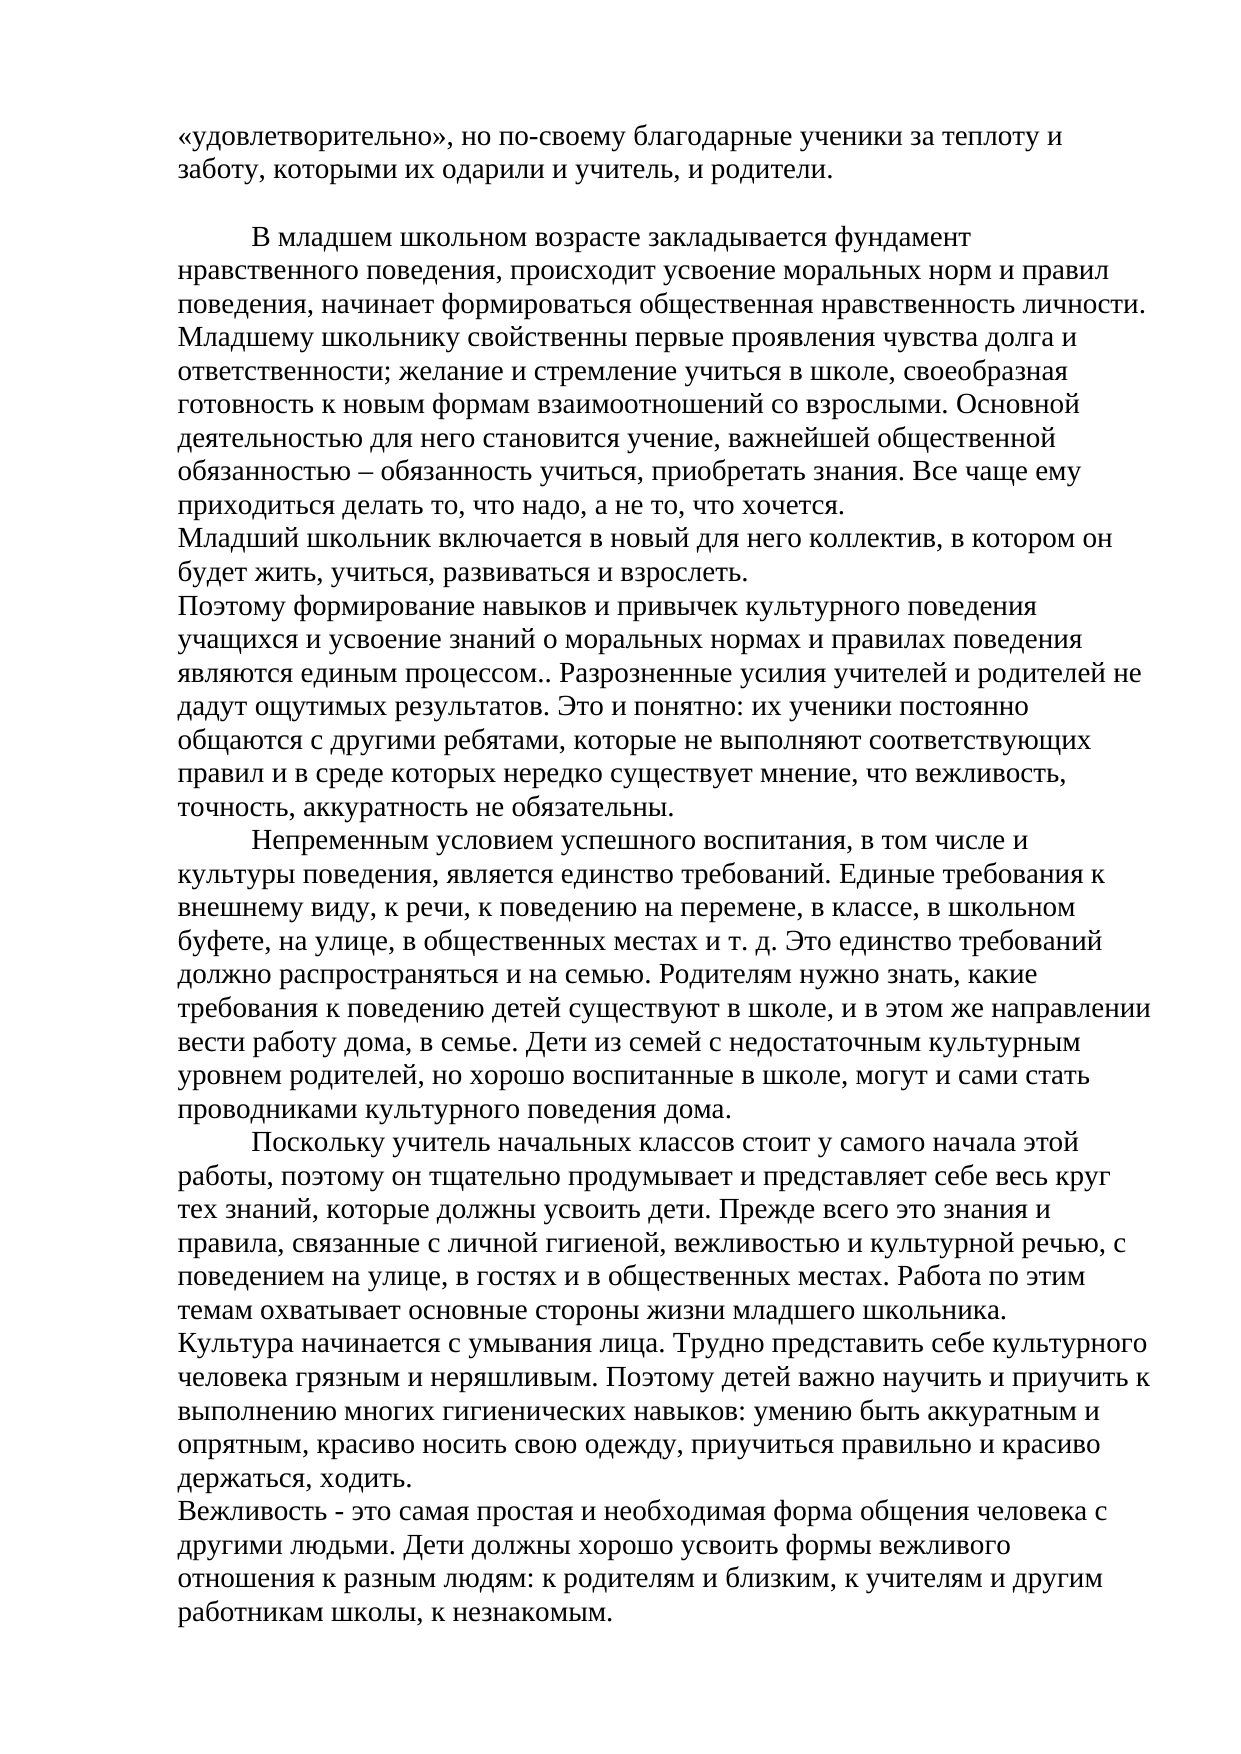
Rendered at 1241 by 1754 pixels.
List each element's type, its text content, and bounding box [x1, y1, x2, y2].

text Вежливость - это самая простая и необходимая форма общения человека с другими людьми. Дети должны хорошо усвоить формы вежливого отношения к разным людям: к родителям и близким, к учителям и другим работникам школы, к незнакомым. [177, 1493, 1152, 1627]
text В младшем школьном возрасте закладывается фундамент нравственного поведения, происходит усвоение моральных норм и правил поведения, начинает формироваться общественная нравственность личности. Младшему школьнику свойственны первые проявления чувства долга и ответственности; желание и стремление учиться в школе, своеобразная готовность к новым формам взаимоотношений со взрослыми. Основной деятельностью для него становится учение, важнейшей общественной обязанностью – обязанность учиться, приобретать знания. Все чаще ему приходиться делать то, что надо, а не то, что хочется. [177, 219, 1152, 521]
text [177, 118, 1152, 185]
text Поскольку учитель начальных классов стоит у самого начала этой работы, поэтому он тщательно продумывает и представляет себе весь круг тех знаний, которые должны усвоить дети. Прежде всего это знания и правила, связанные с личной гигиеной, вежливостью и культурной речью, с поведением на улице, в гостях и в общественных местах. Работа по этим темам охватывает основные стороны жизни младшего школьника. [177, 1124, 1152, 1326]
text Непременным условием успешного воспитания, в том числе и культуры поведения, является единство требований. Единые требования к внешнему виду, к речи, к поведению на перемене, в классе, в школьном буфете, на улице, в общественных местах и т. д. Это единство требований должно распространяться и на семью. Родителям нужно знать, какие требования к поведению детей существуют в школе, и в этом же направлении вести работу дома, в семье. Дети из семей с недостаточным культурным уровнем родителей, но хорошо воспитанные в школе, могут и сами стать проводниками культурного поведения дома. [177, 822, 1152, 1124]
text Культура начинается с умывания лица. Трудно представить себе культурного человека грязным и неряшливым. Поэтому детей важно научить и приучить к выполнению многих гигиенических навыков: умению быть аккуратным и опрятным, красиво носить свою одежду, приучиться правильно и красиво держаться, ходить. [177, 1326, 1152, 1493]
text Младший школьник включается в новый для него коллектив, в котором он будет жить, учиться, развиваться и взрослеть. [177, 521, 1152, 588]
text Поэтому формирование навыков и привычек культурного поведения учащихся и усвоение знаний о моральных нормах и правилах поведения являются единым процессом.. Разрозненные усилия учителей и родителей не дадут ощутимых результатов. Это и понятно: их ученики постоянно общаются с другими ребятами, которые не выполняют соответствующих правил и в среде которых нередко существует мнение, что вежливость, точность, аккуратность не обязательны. [177, 588, 1152, 822]
